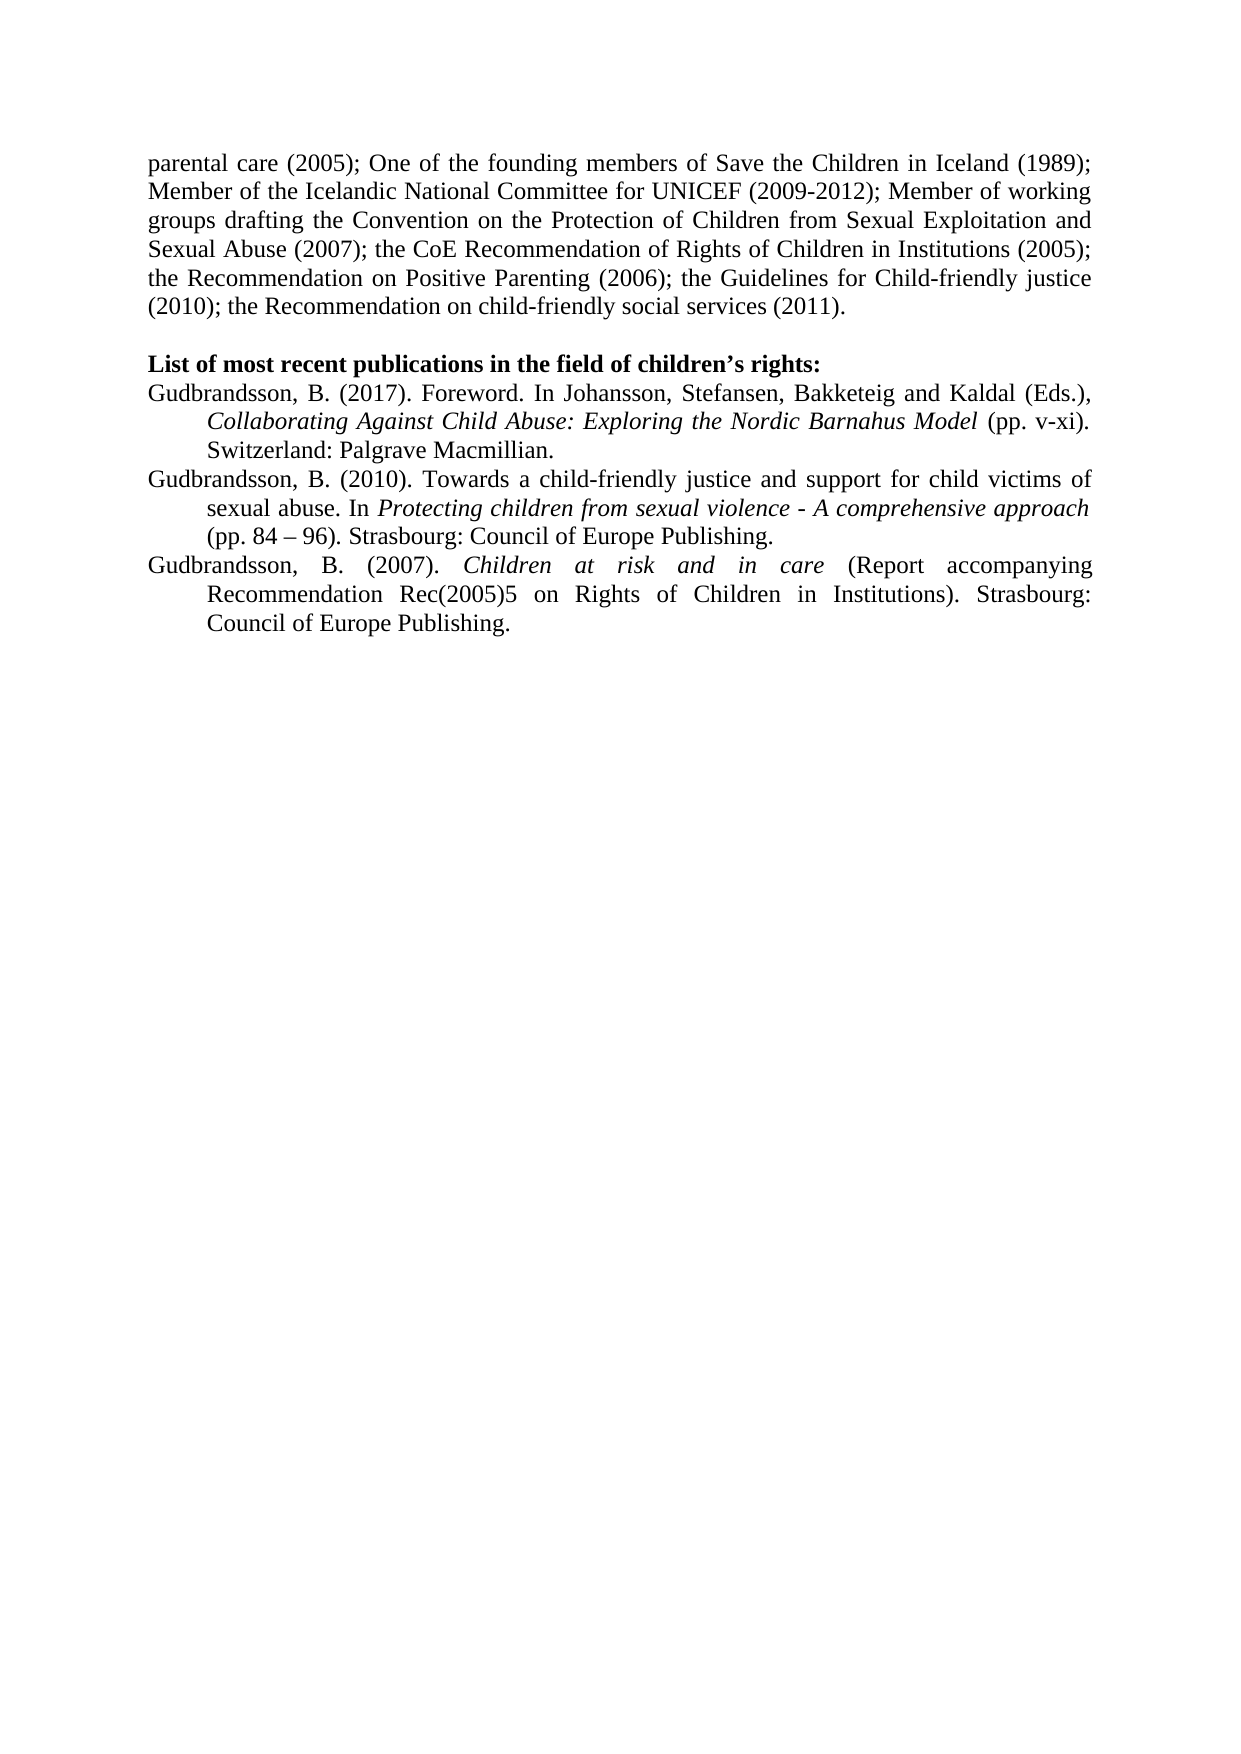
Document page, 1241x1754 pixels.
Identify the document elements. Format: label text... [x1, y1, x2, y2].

text Gudbrandsson, B. (2007). Children at risk and in care (Report accompanying Recommendation Rec(2005)5 on Rights of Children in Institutions). Strasbourg: Council of Europe Publishing. [148, 550, 1093, 636]
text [148, 148, 1093, 320]
text List of most recent publications in the field of children’s rights: [148, 349, 1093, 378]
text Gudbrandsson, B. (2010). Towards a child-friendly justice and support for child victims of sexual abuse. In Protecting children from sexual violence - A comprehensive approach (pp. 84 – 96). Strasbourg: Council of Europe Publishing. [148, 464, 1093, 550]
text Gudbrandsson, B. (2017). Foreword. In Johansson, Stefansen, Bakketeig and Kaldal (Eds.), Collaborating Against Child Abuse: Exploring the Nordic Barnahus Model (pp. v-xi). Switzerland: Palgrave Macmillian. [148, 378, 1093, 464]
